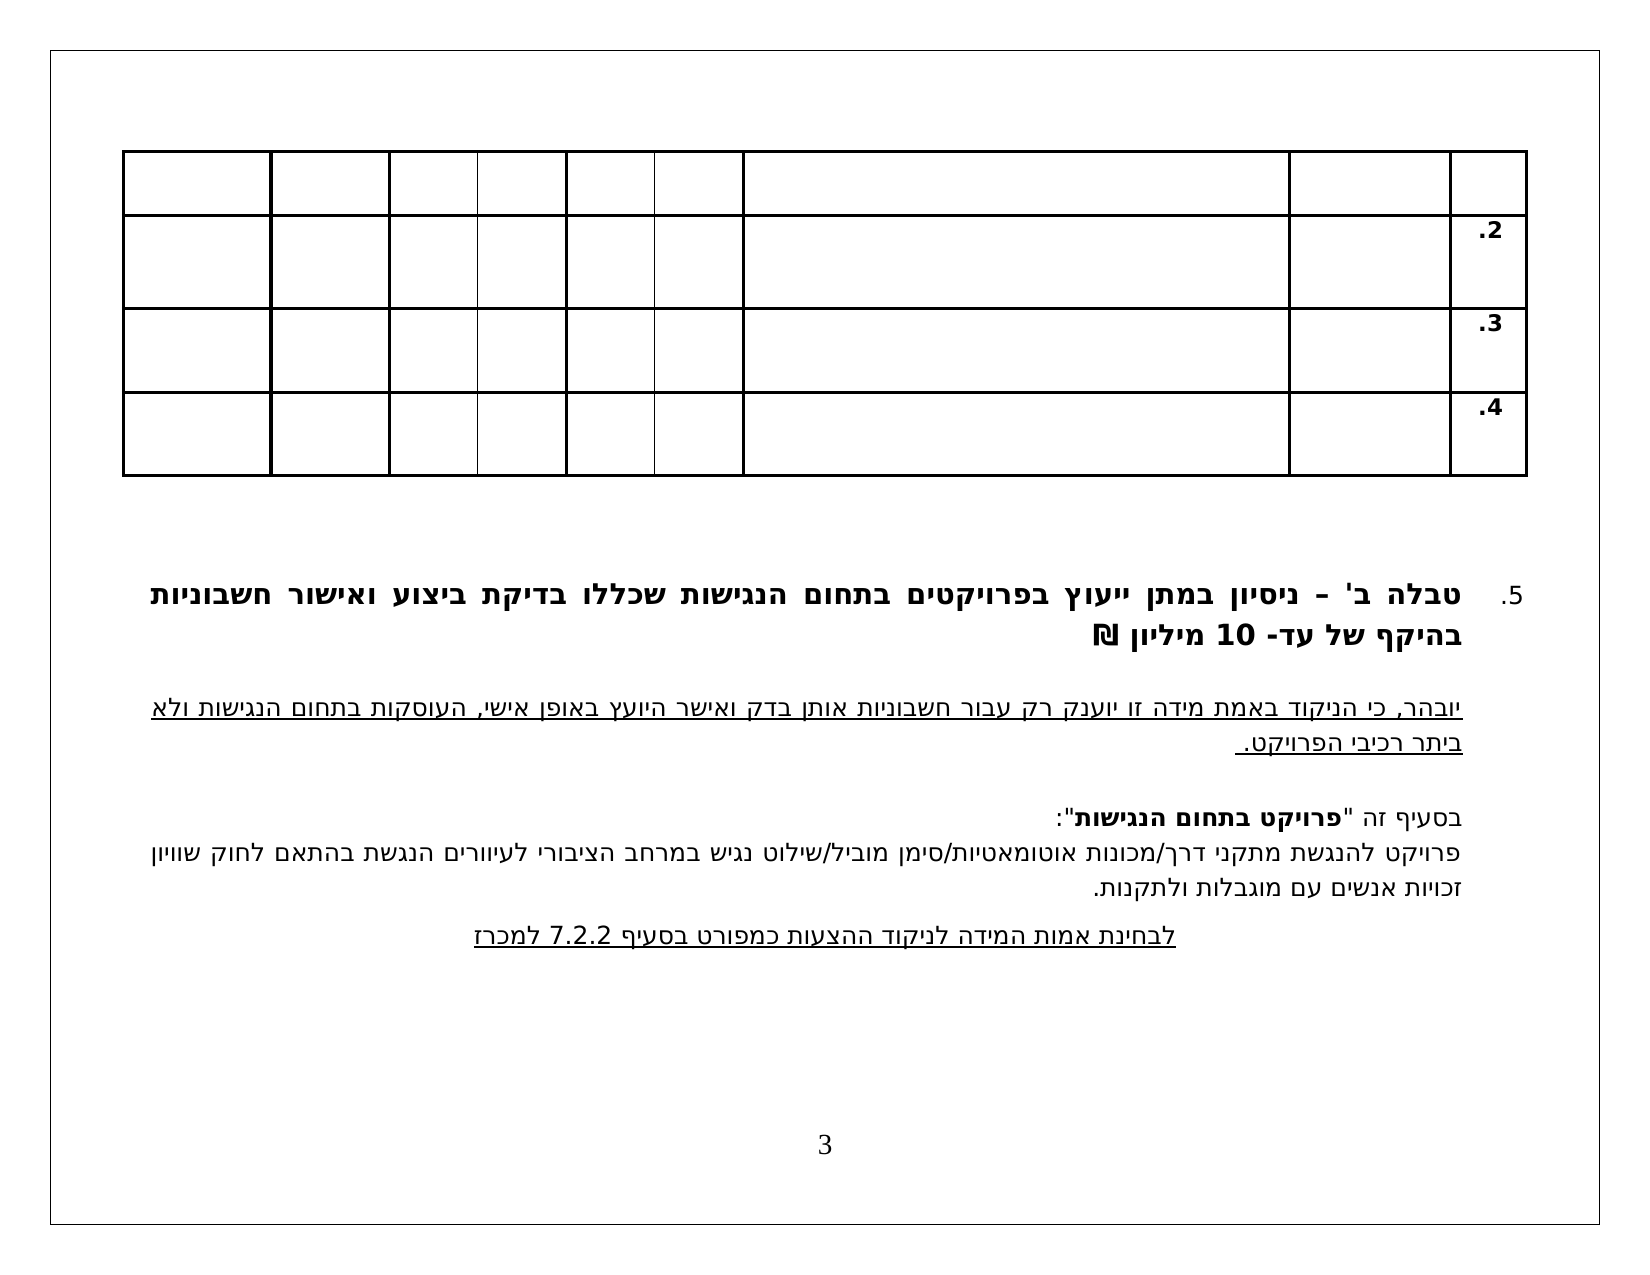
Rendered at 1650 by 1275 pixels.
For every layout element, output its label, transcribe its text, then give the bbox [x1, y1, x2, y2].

table_cell [391, 394, 477, 474]
table_cell [391, 310, 477, 391]
table_cell [1452, 153, 1525, 213]
table_cell [1291, 310, 1449, 391]
table_cell [125, 217, 269, 307]
list טבלה ב' – ניסיון במתן ייעוץ בפרויקטים בתחום הנגישות שכללו בדיקת ביצוע ואישור חשבוניות בהיקף של עד- 10 מיליון ₪ [150, 577, 1500, 652]
table_cell [125, 310, 269, 391]
table_cell [125, 153, 269, 213]
table_cell [478, 217, 565, 307]
table_cell [568, 153, 654, 213]
list בסעיף זה "פרויקט בתחום הנגישות": [150, 803, 1462, 833]
table_cell [745, 153, 1288, 213]
table_cell [478, 394, 565, 474]
table_cell [568, 217, 654, 307]
table_cell [273, 310, 388, 391]
table_cell [655, 217, 742, 307]
table_cell [655, 310, 742, 391]
table_cell [273, 217, 388, 307]
table_cell [478, 310, 565, 391]
table_cell [568, 310, 654, 391]
table_cell [273, 153, 388, 213]
table_cell [1291, 217, 1449, 307]
table_cell [745, 217, 1288, 307]
list יובהר, כי הניקוד באמת מידה זו יוענק רק עבור חשבוניות אותן בדק ואישר היועץ באופן אישי, העוסקות בתחום הנגישות ולא ביתר רכיבי הפרויקט. [150, 693, 1462, 757]
table_cell [1452, 310, 1525, 391]
table_cell [655, 153, 742, 213]
table_cell [1291, 394, 1449, 474]
text לבחינת אמות המידה לניקוד ההצעות כמפורט בסעיף 7.2.2 למכרז [150, 921, 1500, 950]
table_cell [478, 153, 565, 213]
table_cell [745, 310, 1288, 391]
table_cell [273, 394, 388, 474]
table_cell [391, 217, 477, 307]
table_cell [391, 153, 477, 213]
table_cell [568, 394, 654, 474]
table_cell [655, 394, 742, 474]
table_cell [1291, 153, 1449, 213]
table_cell [1452, 394, 1525, 474]
table_cell [125, 394, 269, 474]
list פרויקט להנגשת מתקני דרך/מכונות אוטומאטיות/סימן מוביל/שילוט נגיש במרחב הציבורי לעיוורים הנגשת בהתאם לחוק שוויון זכויות אנשים עם מוגבלות ולתקנות. [150, 838, 1462, 903]
table_cell [1452, 217, 1525, 307]
table_cell [745, 394, 1288, 474]
